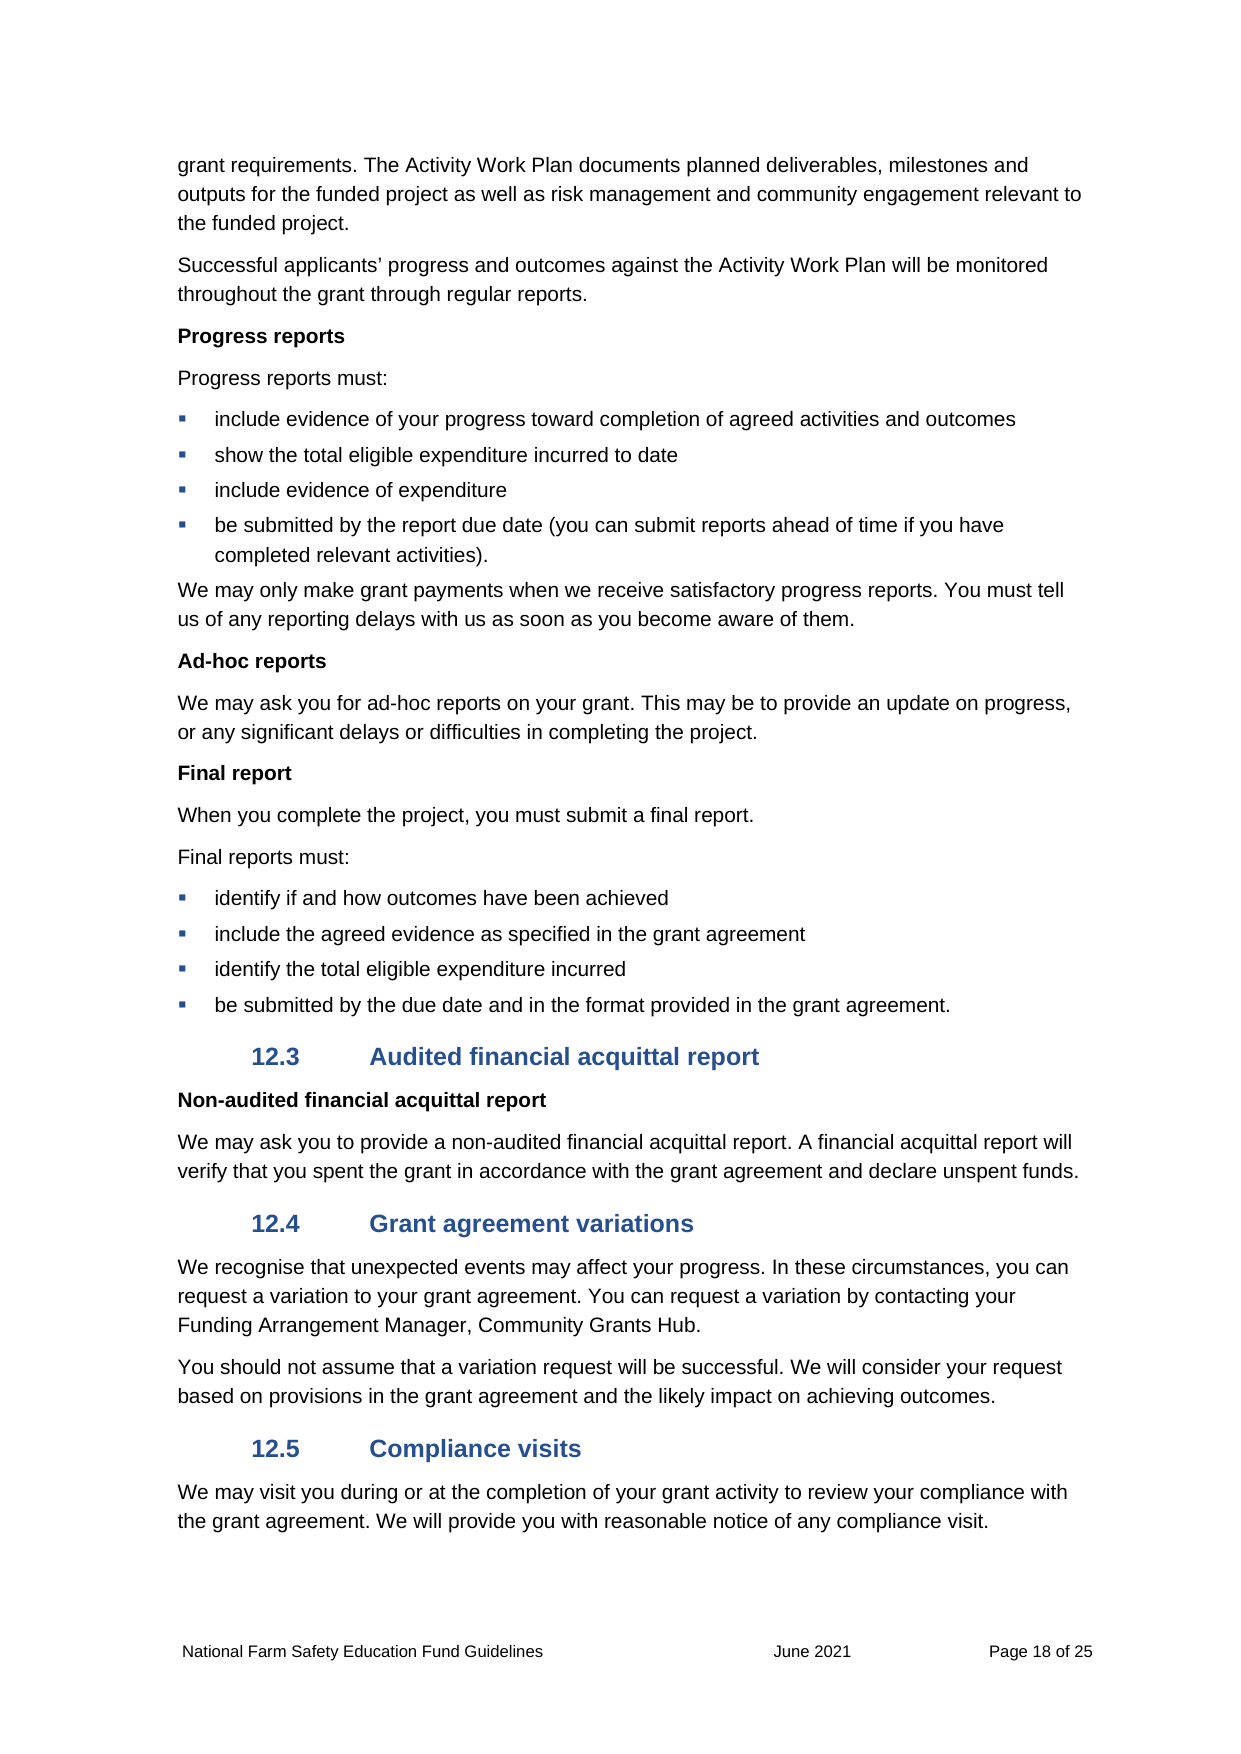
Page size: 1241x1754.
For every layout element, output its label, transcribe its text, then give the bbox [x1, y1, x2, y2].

list be submitted by the due date and in the format provided in the grant agreement. [177, 987, 1092, 1016]
text We may ask you to provide a non-audited financial acquittal report. A financial acquittal report will verify that you spent the grant in accordance with the grant agreement and declare unspent funds. [177, 1125, 1092, 1183]
list include the agreed evidence as specified in the grant agreement [177, 916, 1092, 946]
text Non-audited financial acquittal report [177, 1083, 1092, 1112]
subtitle Audited financial acquittal report [251, 1041, 1092, 1071]
text Successful applicants’ progress and outcomes against the Activity Work Plan will be monitored throughout the grant through regular reports. [177, 248, 1092, 306]
text We may only make grant payments when we receive satisfactory progress reports. You must tell us of any reporting delays with us as soon as you become aware of them. [177, 573, 1092, 631]
list include evidence of your progress toward completion of agreed activities and outcomes [177, 402, 1092, 431]
list identify if and how outcomes have been achieved [177, 881, 1092, 910]
text Progress reports must: [177, 360, 1092, 389]
list include evidence of expenditure [177, 473, 1092, 502]
list show the total eligible expenditure incurred to date [177, 437, 1092, 466]
text Final reports must: [177, 839, 1092, 868]
text Final report [177, 756, 1092, 785]
text You should not assume that a variation request will be successful. We will consider your request based on provisions in the grant agreement and the likely impact on achieving outcomes. [177, 1350, 1092, 1408]
text We may ask you for ad-hoc reports on your grant. This may be to provide an update on progress, or any significant delays or difficulties in completing the project. [177, 685, 1092, 743]
list be submitted by the report due date (you can submit reports ahead of time if you have completed relevant activities). [177, 508, 1092, 566]
text We may visit you during or at the completion of your grant activity to review your compliance with the grant agreement. We will provide you with reasonable notice of any compliance visit. [177, 1475, 1092, 1533]
text Ad-hoc reports [177, 643, 1092, 673]
text Progress reports [177, 318, 1092, 348]
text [177, 148, 1092, 235]
list identify the total eligible expenditure incurred [177, 952, 1092, 981]
subtitle Grant agreement variations [251, 1208, 1092, 1237]
subtitle Compliance visits [251, 1433, 1092, 1462]
text We recognise that unexpected events may affect your progress. In these circumstances, you can request a variation to your grant agreement. You can request a variation by contacting your Funding Arrangement Manager, Community Grants Hub. [177, 1250, 1092, 1337]
text When you complete the project, you must submit a final report. [177, 798, 1092, 827]
